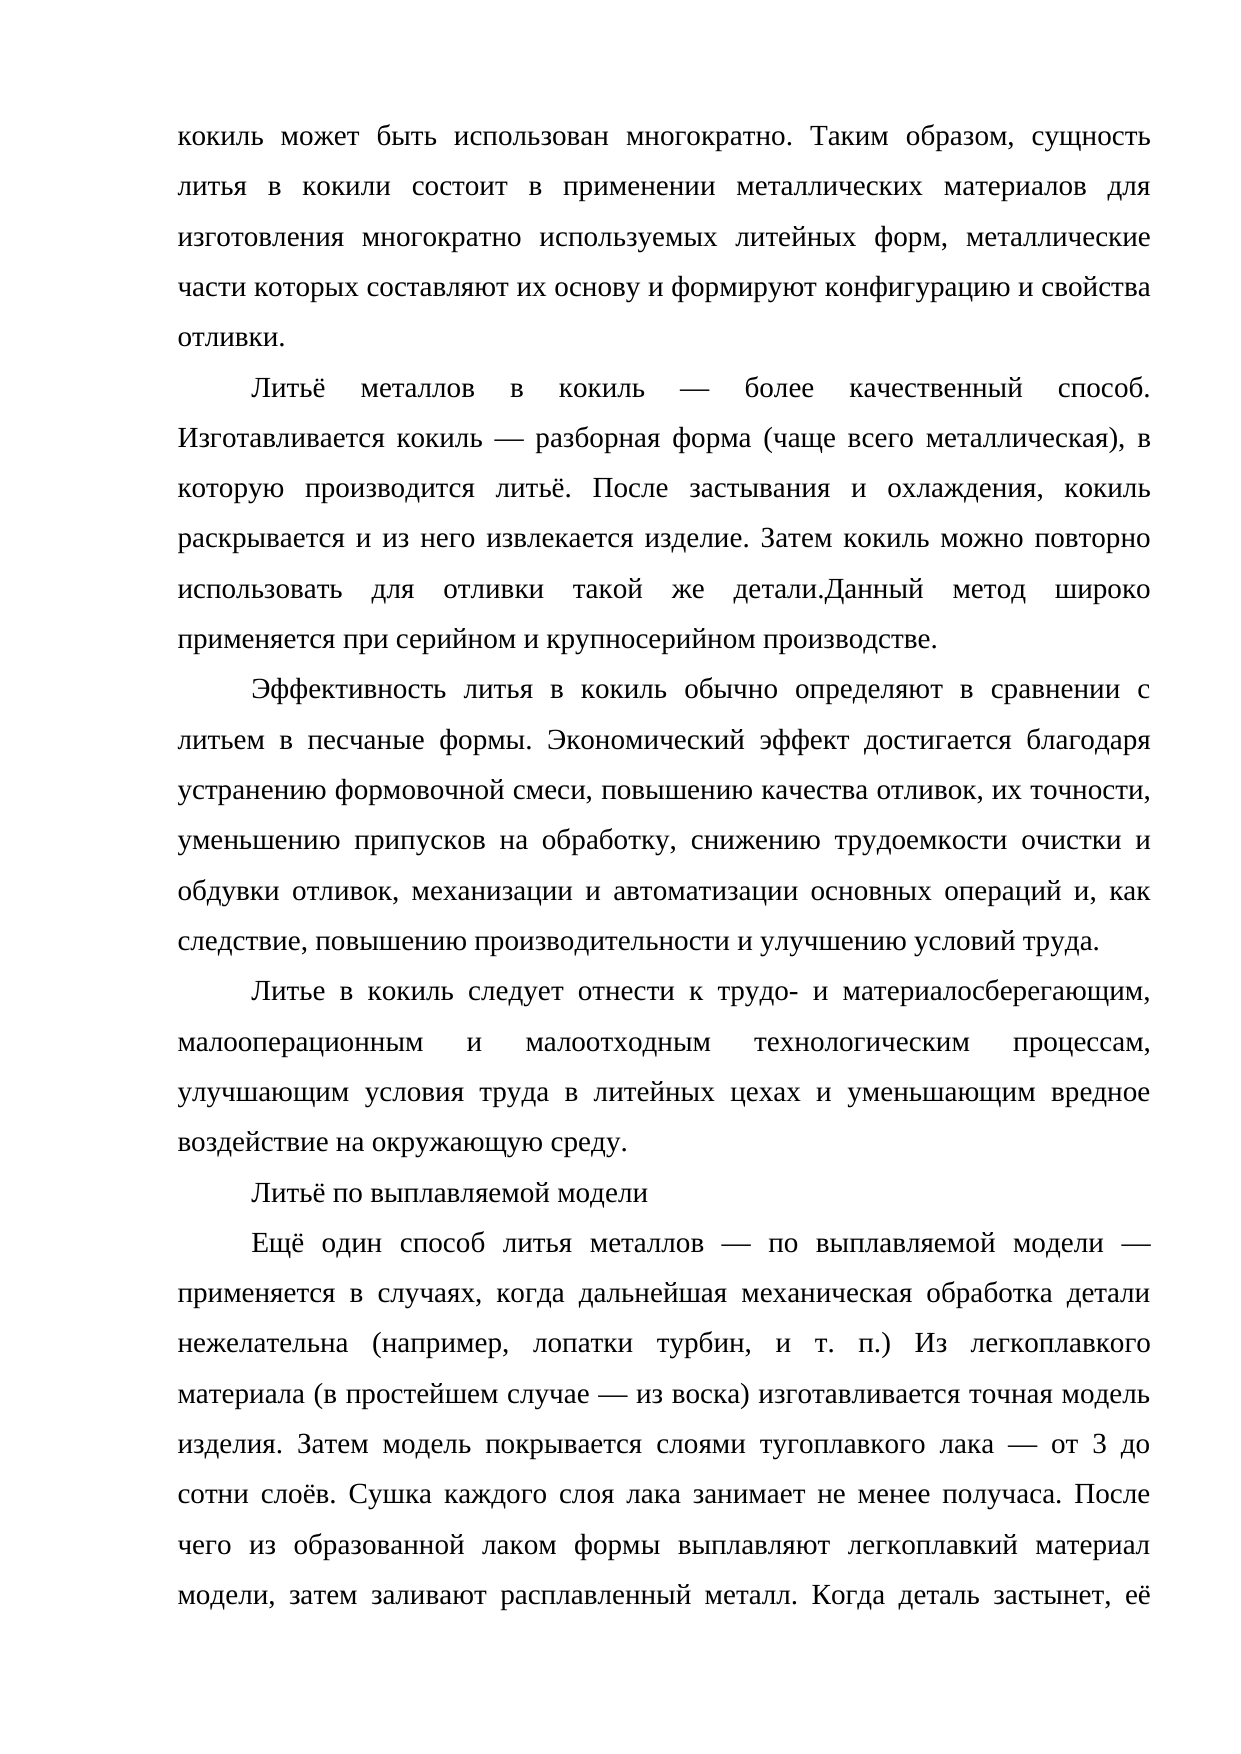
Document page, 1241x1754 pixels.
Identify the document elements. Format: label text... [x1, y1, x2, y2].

text Литье в кокиль следует отнести к трудо- и материалосберегающим, малооперационным и малоотходным технологическим процессам, улучшающим условия труда в литейных цехах и уменьшающим вредное воздействие на окружающую среду. [177, 973, 1152, 1158]
text Литьё по выплавляемой модели [177, 1175, 1152, 1208]
text Литьё металлов в кокиль — более качественный способ. Изготавливается кокиль — разборная форма (чаще всего металлическая), в которую производится литьё. После застывания и охлаждения, кокиль раскрывается и из него извлекается изделие. Затем кокиль можно повторно использовать для отливки такой же детали.Данный метод широко применяется при серийном и крупносерийном производстве. [177, 370, 1152, 655]
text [177, 118, 1152, 353]
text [177, 1225, 1152, 1611]
text Эффективность литья в кокиль обычно определяют в сравнении с литьем в песчаные формы. Экономический эффект достигается благодаря устранению формовочной смеси, повышению качества отливок, их точности, уменьшению припусков на обработку, снижению трудоемкости очистки и обдувки отливок, механизации и автоматизации основных операций и, как следствие, повышению производительности и улучшению условий труда. [177, 672, 1152, 957]
